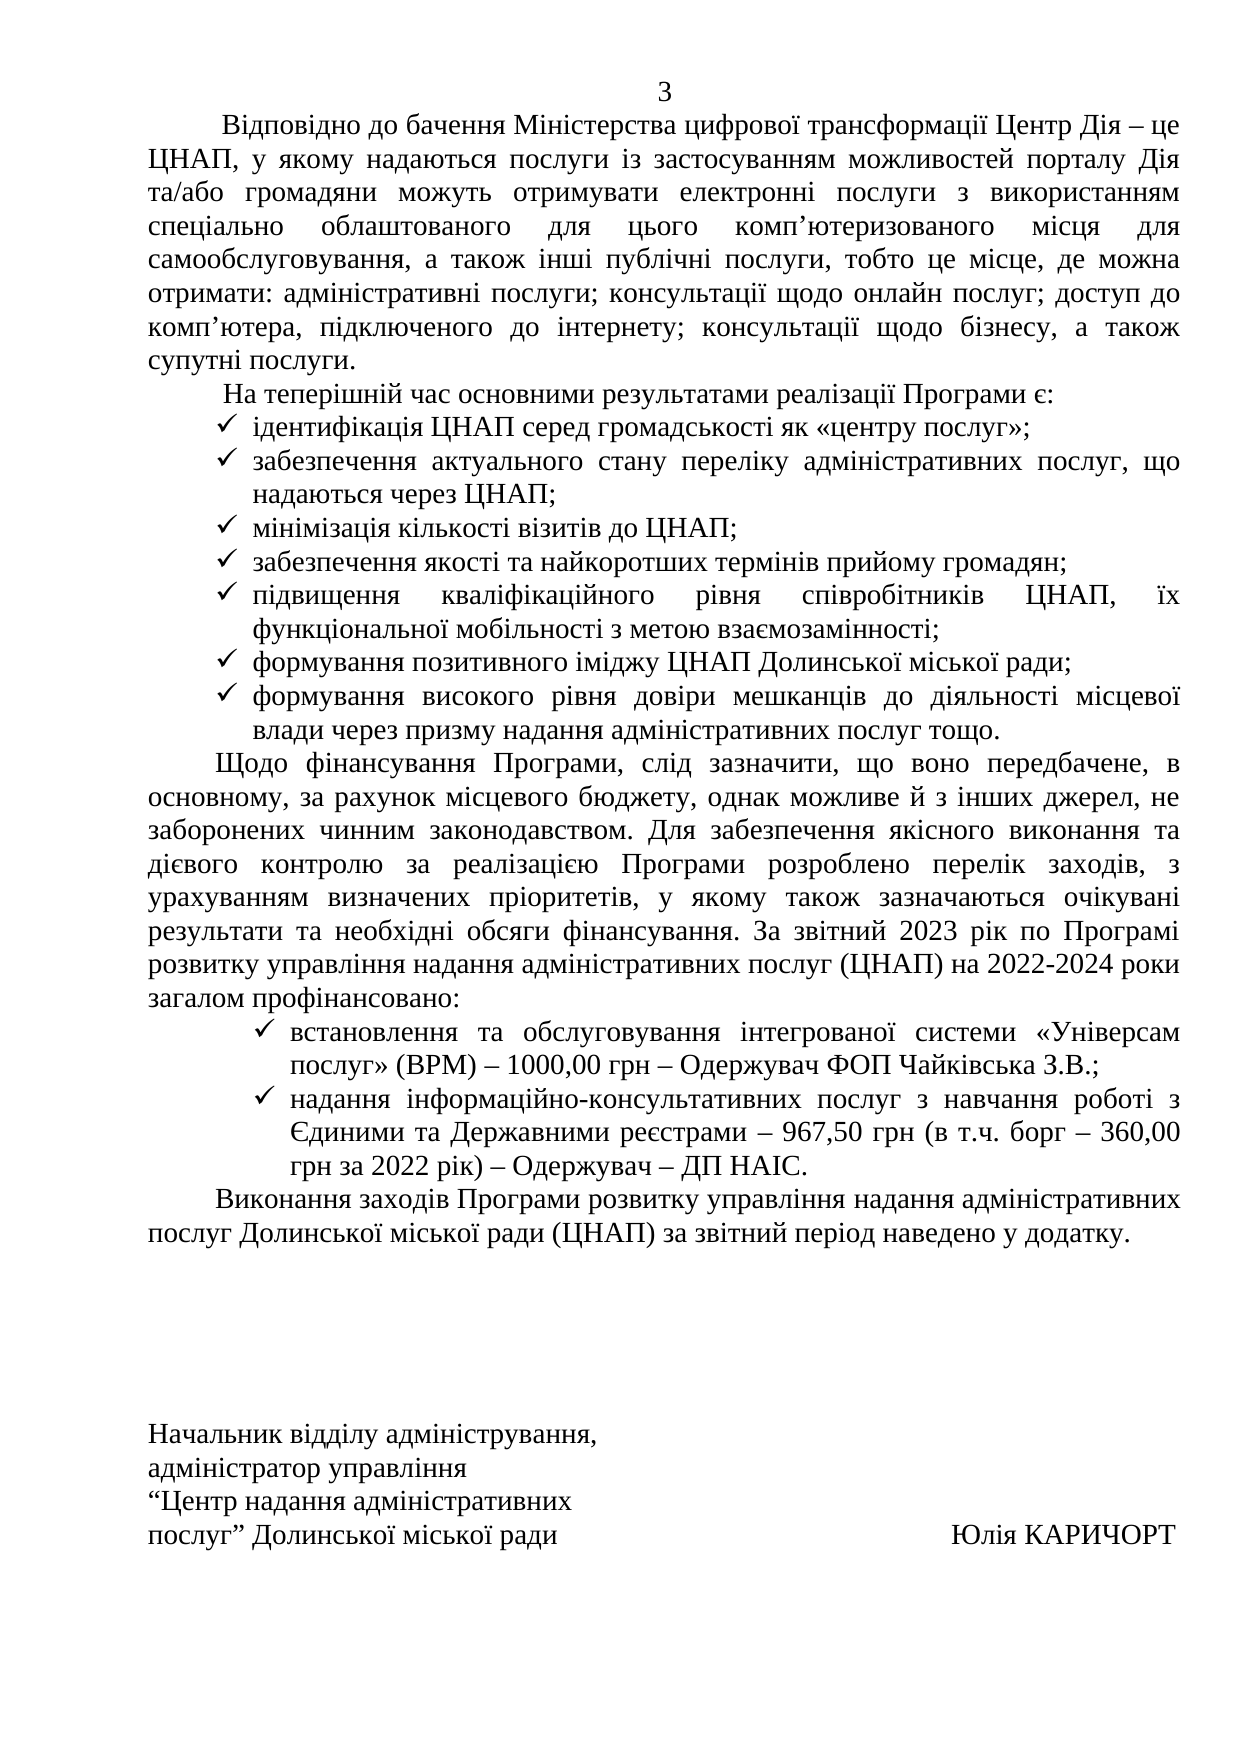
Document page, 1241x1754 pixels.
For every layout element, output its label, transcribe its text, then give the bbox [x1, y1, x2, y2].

list забезпечення актуального стану переліку адміністративних послуг, що надаються через ЦНАП; [215, 443, 1181, 510]
list мінімізація кількості візитів до ЦНАП; [215, 510, 1181, 544]
list ідентифікація ЦНАП серед громадськості як «центру послуг»; [215, 409, 1181, 443]
text Щодо фінансування Програми, слід зазначити, що воно передбачене, в основному, за рахунок місцевого бюджету, однак можливе й з інших джерел, не заборонених чинним законодавством. Для забезпечення якісного виконання та дієвого контролю за реалізацією Програми розроблено перелік заходів, з урахуванням визначених пріоритетів, у якому також зазначаються очікувані результати та необхідні обсяги фінансування. За звітний 2023 рік по Програмі розвитку управління надання адміністративних послуг (ЦНАП) на 2022-2024 роки загалом профінансовано: [148, 745, 1181, 1014]
text адміністратор управління [148, 1450, 1181, 1483]
list формування високого рівня довіри мешканців до діяльності місцевої влади через призму надання адміністративних послуг тощо. [215, 678, 1181, 745]
text На теперішній час основними результатами реалізації Програми є: [223, 376, 1181, 409]
text Відповідно до бачення Міністерства цифрової трансформації Центр Дія – це ЦНАП, у якому надаються послуги із застосуванням можливостей порталу Дія та/або громадяни можуть отримувати електронні послуги з використанням спеціально облаштованого для цього комп’ютеризованого місця для самообслуговування, а також інші публічні послуги, тобто це місце, де можна отримати: адміністративні послуги; консультації щодо онлайн послуг; доступ до комп’ютера, підключеного до інтернету; консультації щодо бізнесу, а також супутні послуги. [148, 107, 1181, 376]
list надання інформаційно-консультативних послуг з навчання роботі з Єдиними та Державними реєстрами – 967,50 грн (в т.ч. борг – 360,00 грн за 2022 рік) – Одержувач – ДП НАІС. [252, 1081, 1181, 1182]
text Виконання заходів Програми розвитку управління надання адміністративних послуг Долинської міської ради (ЦНАП) за звітний період наведено у додатку. [148, 1182, 1181, 1249]
list формування позитивного іміджу ЦНАП Долинської міської ради; [215, 644, 1181, 678]
text послуг” Долинської міської ради Юлія КАРИЧОРТ [148, 1517, 1181, 1551]
text “Центр надання адміністративних [148, 1483, 1181, 1517]
list підвищення кваліфікаційного рівня співробітників ЦНАП, їх функціональної мобільності з метою взаємозамінності; [215, 577, 1181, 644]
list встановлення та обслуговування інтегрованої системи «Універсам послуг» (ВРМ) – 1000,00 грн – Одержувач ФОП Чайківська З.В.; [252, 1014, 1181, 1081]
list забезпечення якості та найкоротших термінів прийому громадян; [215, 544, 1181, 577]
text Начальник відділу адміністрування, [148, 1416, 1181, 1450]
